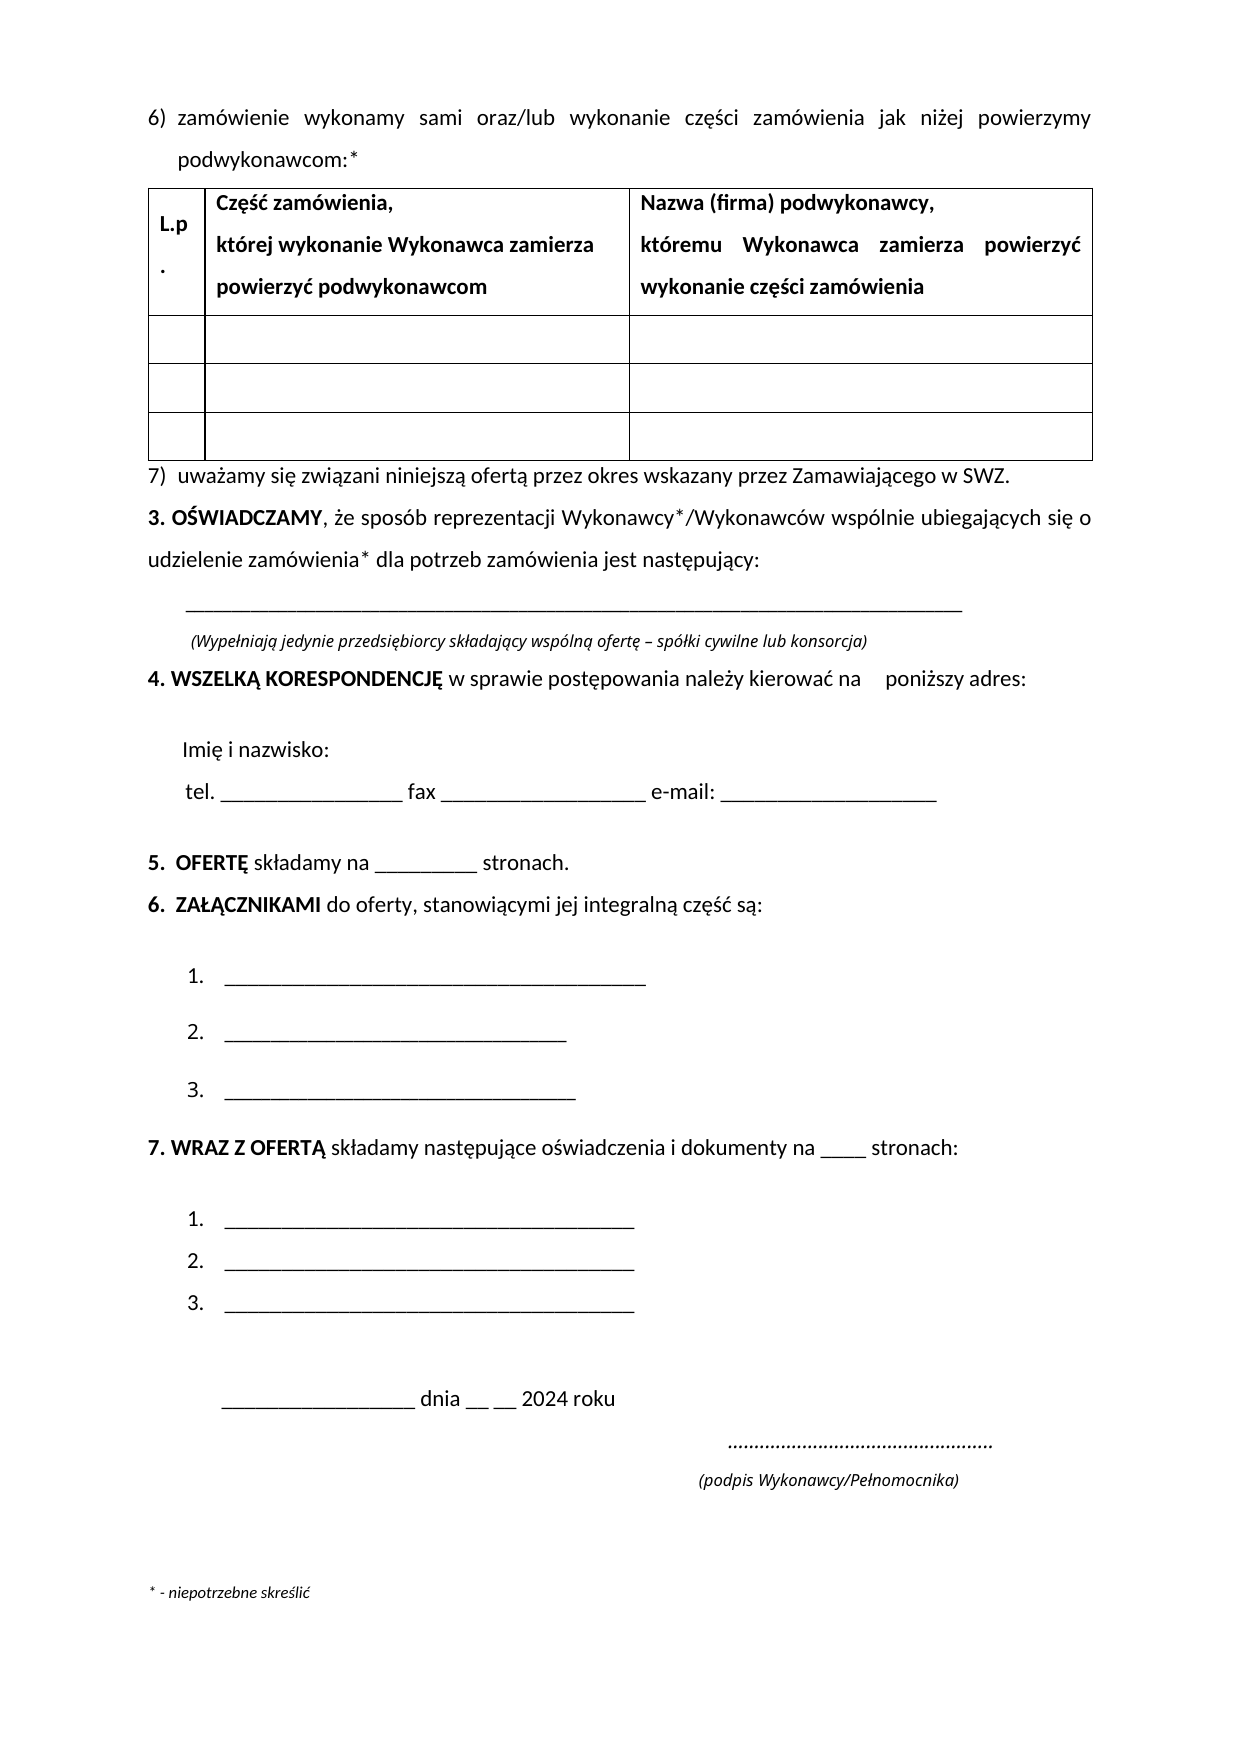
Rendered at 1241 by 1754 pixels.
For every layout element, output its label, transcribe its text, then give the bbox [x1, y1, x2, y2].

table_cell [149, 316, 204, 363]
text (Wypełniają jedynie przedsiębiorcy składający wspólną ofertę – spółki cywilne lub konsorcja) [148, 629, 1093, 652]
table_cell [630, 316, 1092, 363]
text ____________________________________________________________________________________ [148, 587, 1093, 615]
text (podpis Wykonawcy/Pełnomocnika) [148, 1469, 1093, 1492]
table_cell [149, 413, 204, 460]
list uważamy się związani niniejszą ofertą przez okres wskazany przez Zamawiającego w SWZ. [148, 461, 1093, 489]
table_cell [630, 364, 1092, 412]
table_header L.p. [149, 189, 204, 315]
list ____________________________________ [187, 1204, 1093, 1232]
table_cell [206, 413, 629, 460]
table_header Nazwa (firma) podwykonawcy, któremu Wykonawca zamierza powierzyć wykonanie części zamówienia [630, 189, 1092, 315]
text * - niepotrzebne skreślić [148, 1582, 1093, 1603]
text tel. ________________ fax __________________ e-mail: ___________________ [148, 777, 1093, 805]
table_header Część zamówienia, której wykonanie Wykonawca zamierza powierzyć podwykonawcom [206, 189, 629, 315]
text Imię i nazwisko: [148, 735, 1093, 763]
text 6. ZAŁĄCZNIKAMI do oferty, stanowiącymi jej integralną część są: [148, 890, 1093, 918]
text .................................................. [148, 1426, 1093, 1455]
list ______________________________________ [187, 1075, 1093, 1103]
table_cell [630, 413, 1092, 460]
list zamówienie wykonamy sami oraz/lub wykonanie części zamówienia jak niżej powierzymy podwykonawcom:* [148, 103, 1093, 173]
list _____________________________________ [187, 1017, 1093, 1046]
list ____________________________________ [187, 1246, 1093, 1274]
text _________________ dnia __ __ 2024 roku [148, 1384, 1093, 1412]
list _____________________________________ [187, 961, 1093, 989]
table_cell [206, 316, 629, 363]
list ____________________________________ [187, 1288, 1093, 1316]
text 4. WSZELKĄ KORESPONDENCJĘ w sprawie postępowania należy kierować na poniższy adres: [148, 664, 1093, 692]
text 5. OFERTĘ składamy na _________ stronach. [148, 848, 1093, 876]
text 3. OŚWIADCZAMY, że sposób reprezentacji Wykonawcy*/Wykonawców wspólnie ubiegających się o udzielenie zamówienia* dla potrzeb zamówienia jest następujący: [148, 503, 1093, 573]
text 7. WRAZ Z OFERTĄ składamy następujące oświadczenia i dokumenty na ____ stronach: [148, 1133, 1093, 1161]
table_cell [149, 364, 204, 412]
table_cell [206, 364, 629, 412]
